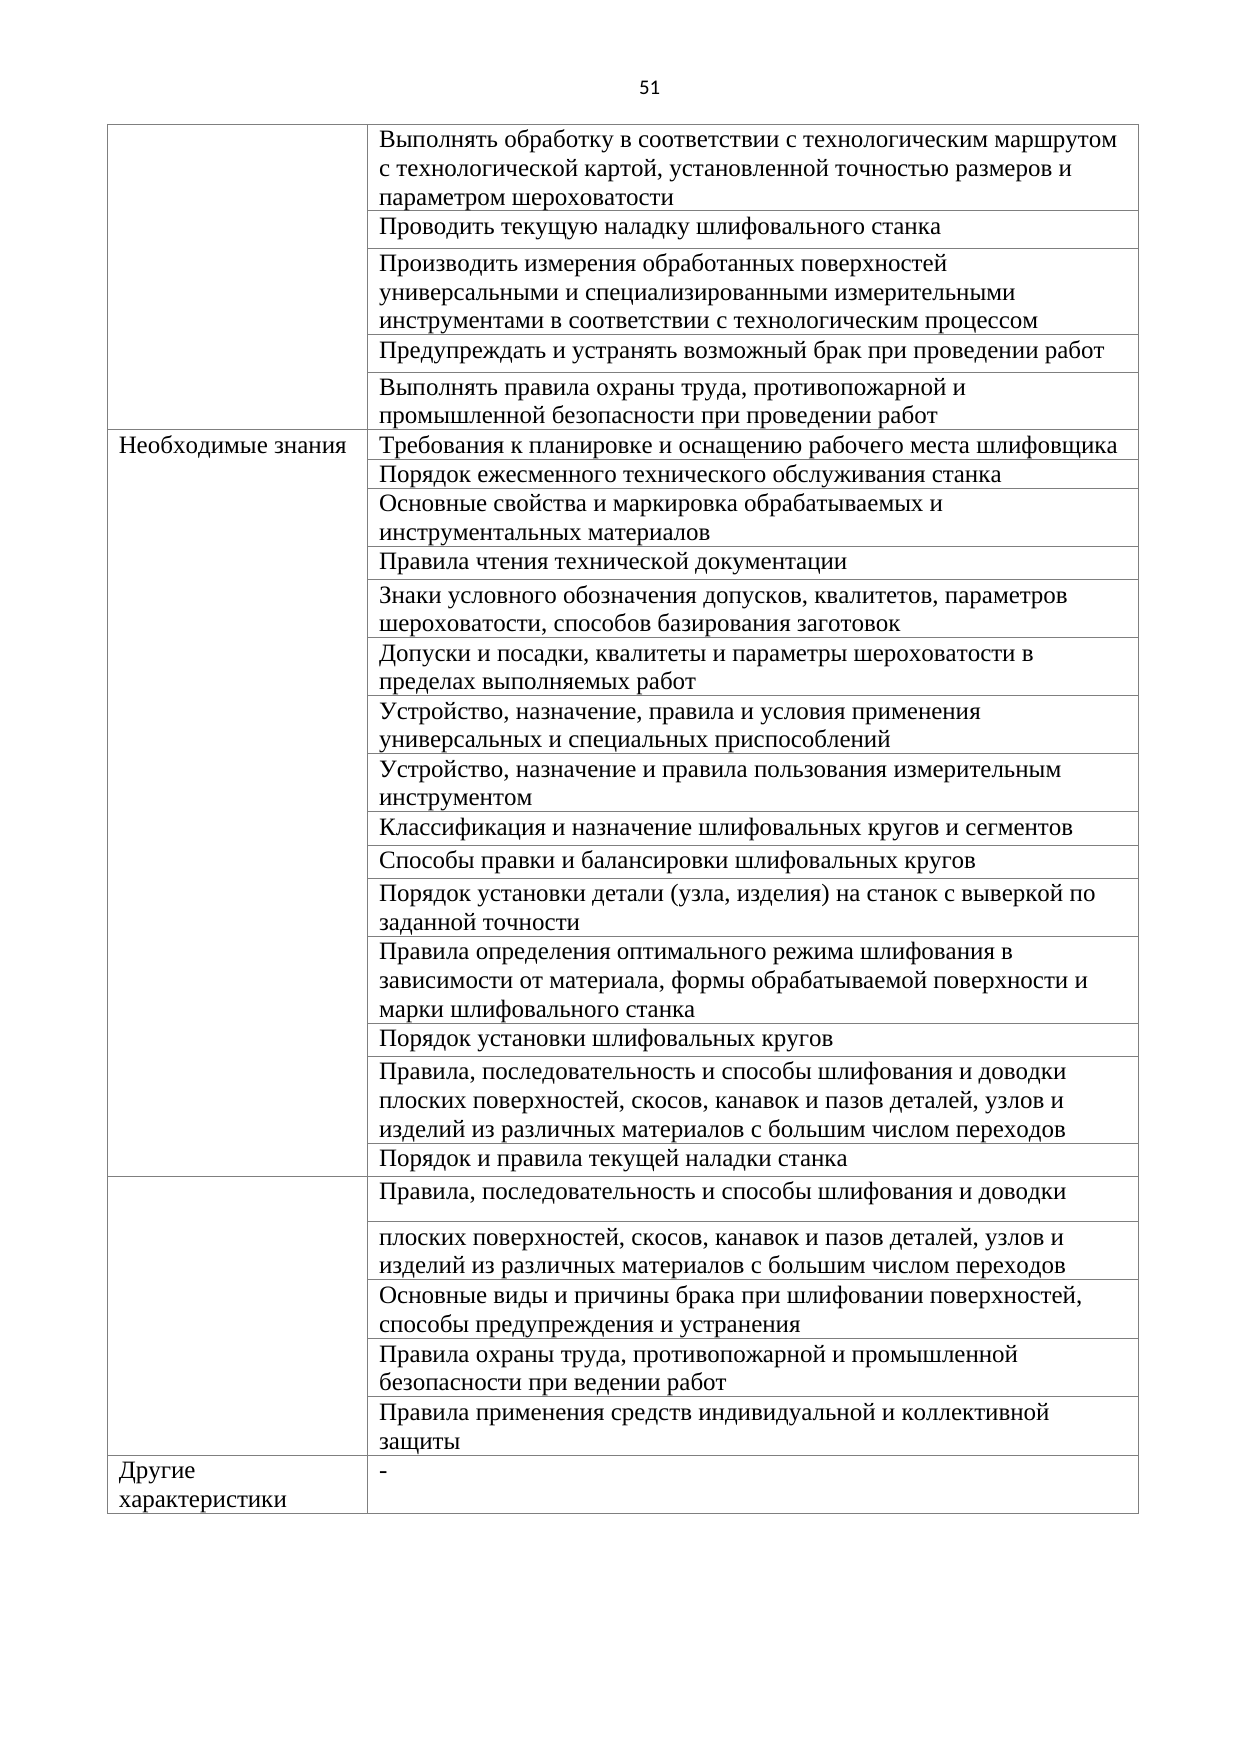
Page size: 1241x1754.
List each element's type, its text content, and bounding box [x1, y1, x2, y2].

table_cell Порядок ежесменного технического обслуживания станка [368, 460, 1138, 488]
table_cell Устройство, назначение и правила пользования измерительным инструментом [368, 754, 1138, 811]
table_cell Основные виды и причины брака при шлифовании поверхностей, способы предупреждения и устранения [368, 1280, 1138, 1338]
table_cell Допуски и посадки, квалитеты и параметры шероховатости в пределах выполняемых работ [368, 638, 1138, 695]
table_cell Производить измерения обработанных поверхностей универсальными и специализированными измерительными инструментами в соответствии с технологическим процессом [368, 249, 1138, 334]
table_cell Другие характеристики [108, 1456, 367, 1513]
table_cell плоских поверхностей, скосов, канавок и пазов деталей, узлов и изделий из различных материалов с большим числом переходов [368, 1222, 1138, 1279]
table_cell Основные свойства и маркировка обрабатываемых и инструментальных материалов [368, 489, 1138, 546]
table_cell Правила охраны труда, противопожарной и промышленной безопасности при ведении работ [368, 1339, 1138, 1396]
table_cell Правила, последовательность и способы шлифования и доводки [368, 1177, 1138, 1221]
table_cell Классификация и назначение шлифовальных кругов и сегментов [368, 812, 1138, 844]
table_cell Необходимые знания [108, 430, 367, 1176]
table_cell Требования к планировке и оснащению рабочего места шлифовщика [368, 430, 1138, 459]
table_cell Устройство, назначение, правила и условия применения универсальных и специальных приспособлений [368, 696, 1138, 753]
table_cell Порядок установки детали (узла, изделия) на станок с выверкой по заданной точности [368, 879, 1138, 936]
table_cell - [368, 1456, 1138, 1513]
table_cell Выполнять обработку в соответствии с технологическим маршрутом с технологической картой, установленной точностью размеров и параметром шероховатости [368, 125, 1138, 210]
table_cell Знаки условного обозначения допусков, квалитетов, параметров шероховатости, способов базирования заготовок [368, 580, 1138, 637]
table_cell Порядок и правила текущей наладки станка [368, 1144, 1138, 1176]
table_cell [108, 1177, 367, 1455]
table_cell Правила, последовательность и способы шлифования и доводки плоских поверхностей, скосов, канавок и пазов деталей, узлов и изделий из различных материалов с большим числом переходов [368, 1057, 1138, 1142]
table_cell Способы правки и балансировки шлифовальных кругов [368, 846, 1138, 878]
table_cell Проводить текущую наладку шлифовального станка [368, 211, 1138, 247]
table_cell Порядок установки шлифовальных кругов [368, 1024, 1138, 1056]
table_cell Правила определения оптимального режима шлифования в зависимости от материала, формы обрабатываемой поверхности и марки шлифовального станка [368, 937, 1138, 1022]
table_cell Правила чтения технической документации [368, 547, 1138, 579]
table_cell Правила применения средств индивидуальной и коллективной защиты [368, 1397, 1138, 1455]
table_cell Предупреждать и устранять возможный брак при проведении работ [368, 335, 1138, 371]
table_cell Выполнять правила охраны труда, противопожарной и промышленной безопасности при проведении работ [368, 373, 1138, 429]
